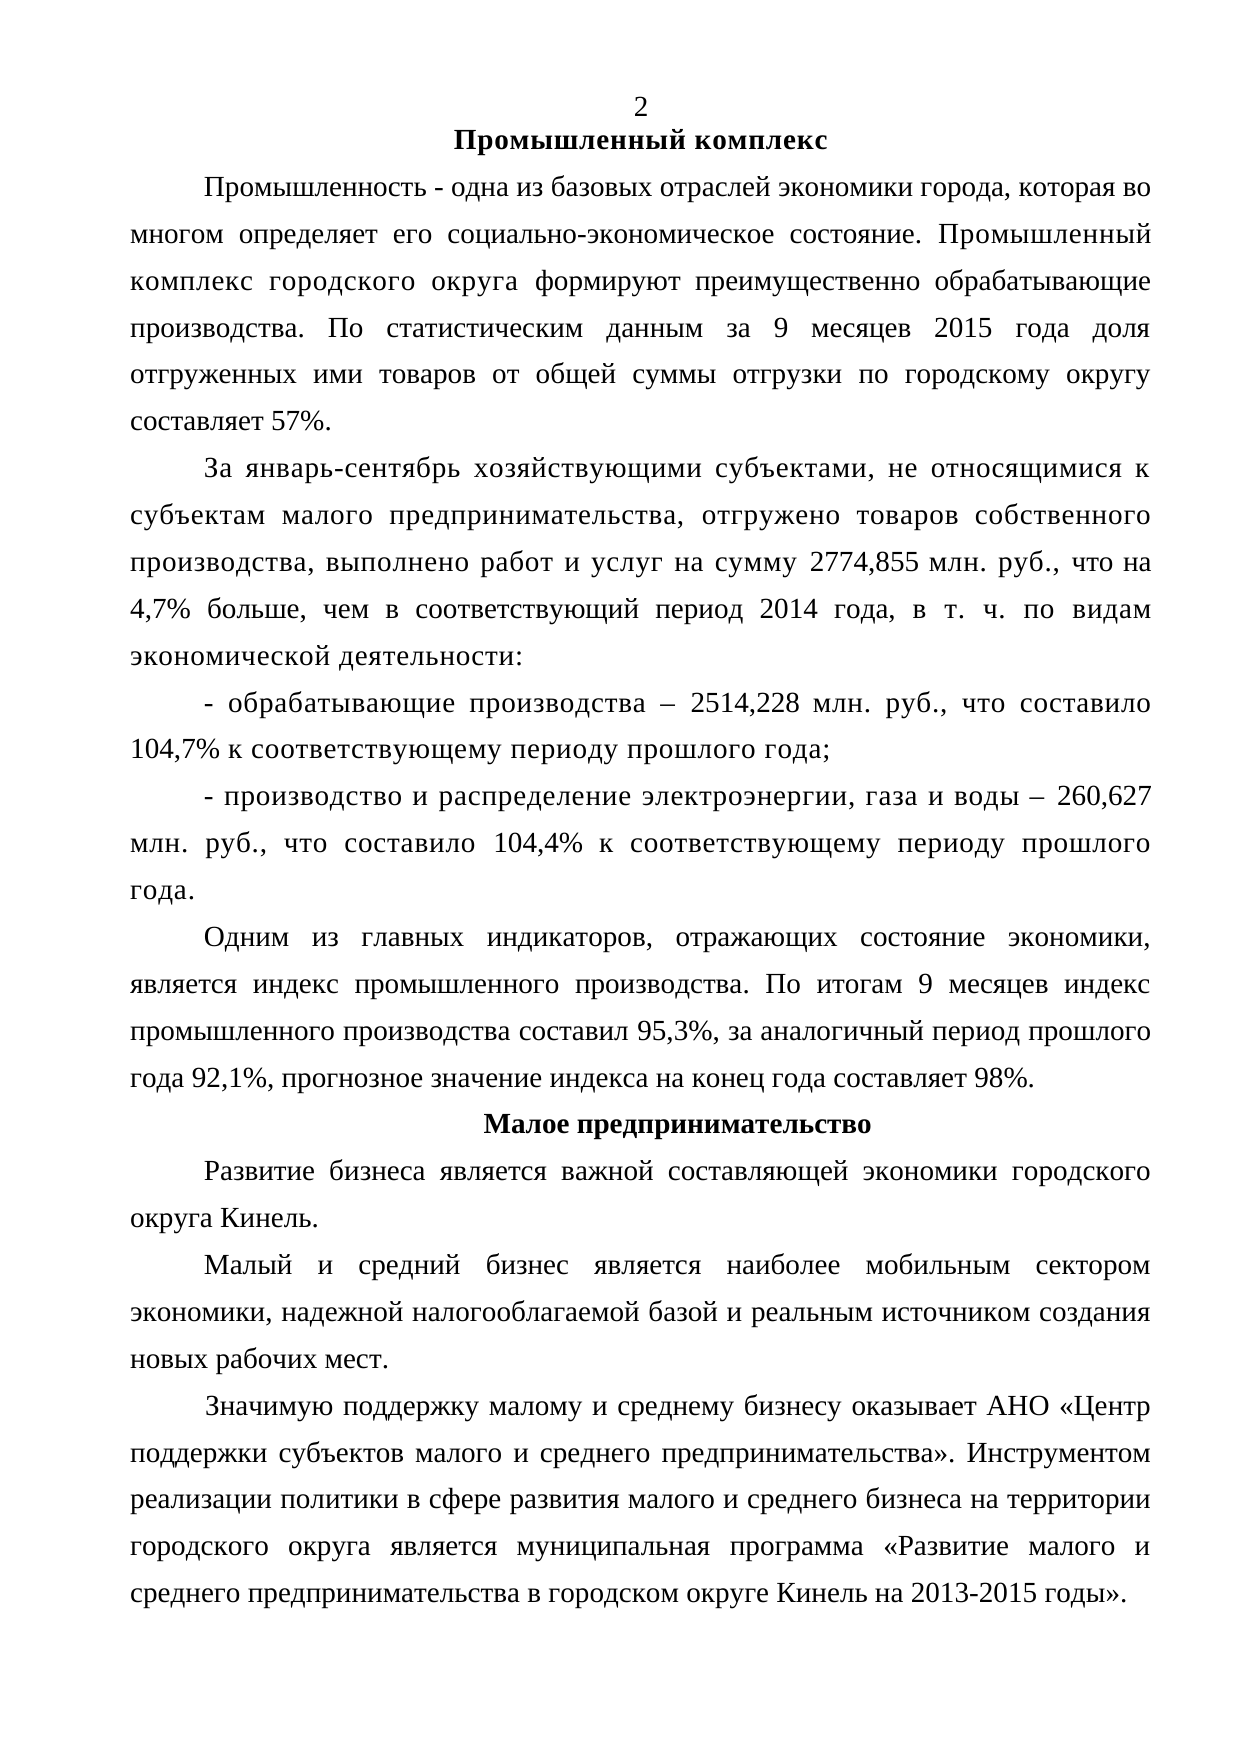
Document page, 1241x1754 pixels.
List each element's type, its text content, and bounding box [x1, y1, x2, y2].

text - обрабатывающие производства – 2514,228 млн. руб., что составило 104,7% к соответствующему периоду прошлого года; [130, 685, 1152, 765]
text За январь-сентябрь хозяйствующими субъектами, не относящимися к субъектам малого предпринимательства, отгружено товаров собственного производства, выполнено работ и услуг на сумму 2774,855 млн. руб., что на 4,7% больше, чем в соответствующий период 2014 года, в т. ч. по видам экономической деятельности: [130, 450, 1152, 671]
text - производство и распределение электроэнергии, газа и воды – 260,627 млн. руб., что составило 104,4% к соответствующему периоду прошлого года. [130, 778, 1152, 906]
text Значимую поддержку малому и среднему бизнесу оказывает АНО «Центр поддержки субъектов малого и среднего предпринимательства». Инструментом реализации политики в сфере развития малого и среднего бизнеса на территории городского округа является муниципальная программа «Развитие малого и среднего предпринимательства в городском округе Кинель на 2013-2015 годы». [130, 1388, 1152, 1609]
text Одним из главных индикаторов, отражающих состояние экономики, является индекс промышленного производства. По итогам 9 месяцев индекс промышленного производства составил 95,3%, за аналогичный период прошлого года 92,1%, прогнозное значение индекса на конец года составляет 98%. [130, 919, 1152, 1093]
text Развитие бизнеса является важной составляющей экономики городского округа Кинель. [130, 1153, 1152, 1234]
text Промышленный комплекс [130, 122, 1152, 156]
text Малый и средний бизнес является наиболее мобильным сектором экономики, надежной налогооблагаемой базой и реальным источником создания новых рабочих мест. [130, 1247, 1152, 1374]
text Промышленность - одна из базовых отраслей экономики города, которая во многом определяет его социально-экономическое состояние. Промышленный комплекс городского округа формируют преимущественно обрабатывающие производства. По статистическим данным за 9 месяцев 2015 года доля отгруженных ими товаров от общей суммы отгрузки по городскому округу составляет 57%. [130, 169, 1152, 437]
text Малое предпринимательство [130, 1107, 1152, 1140]
